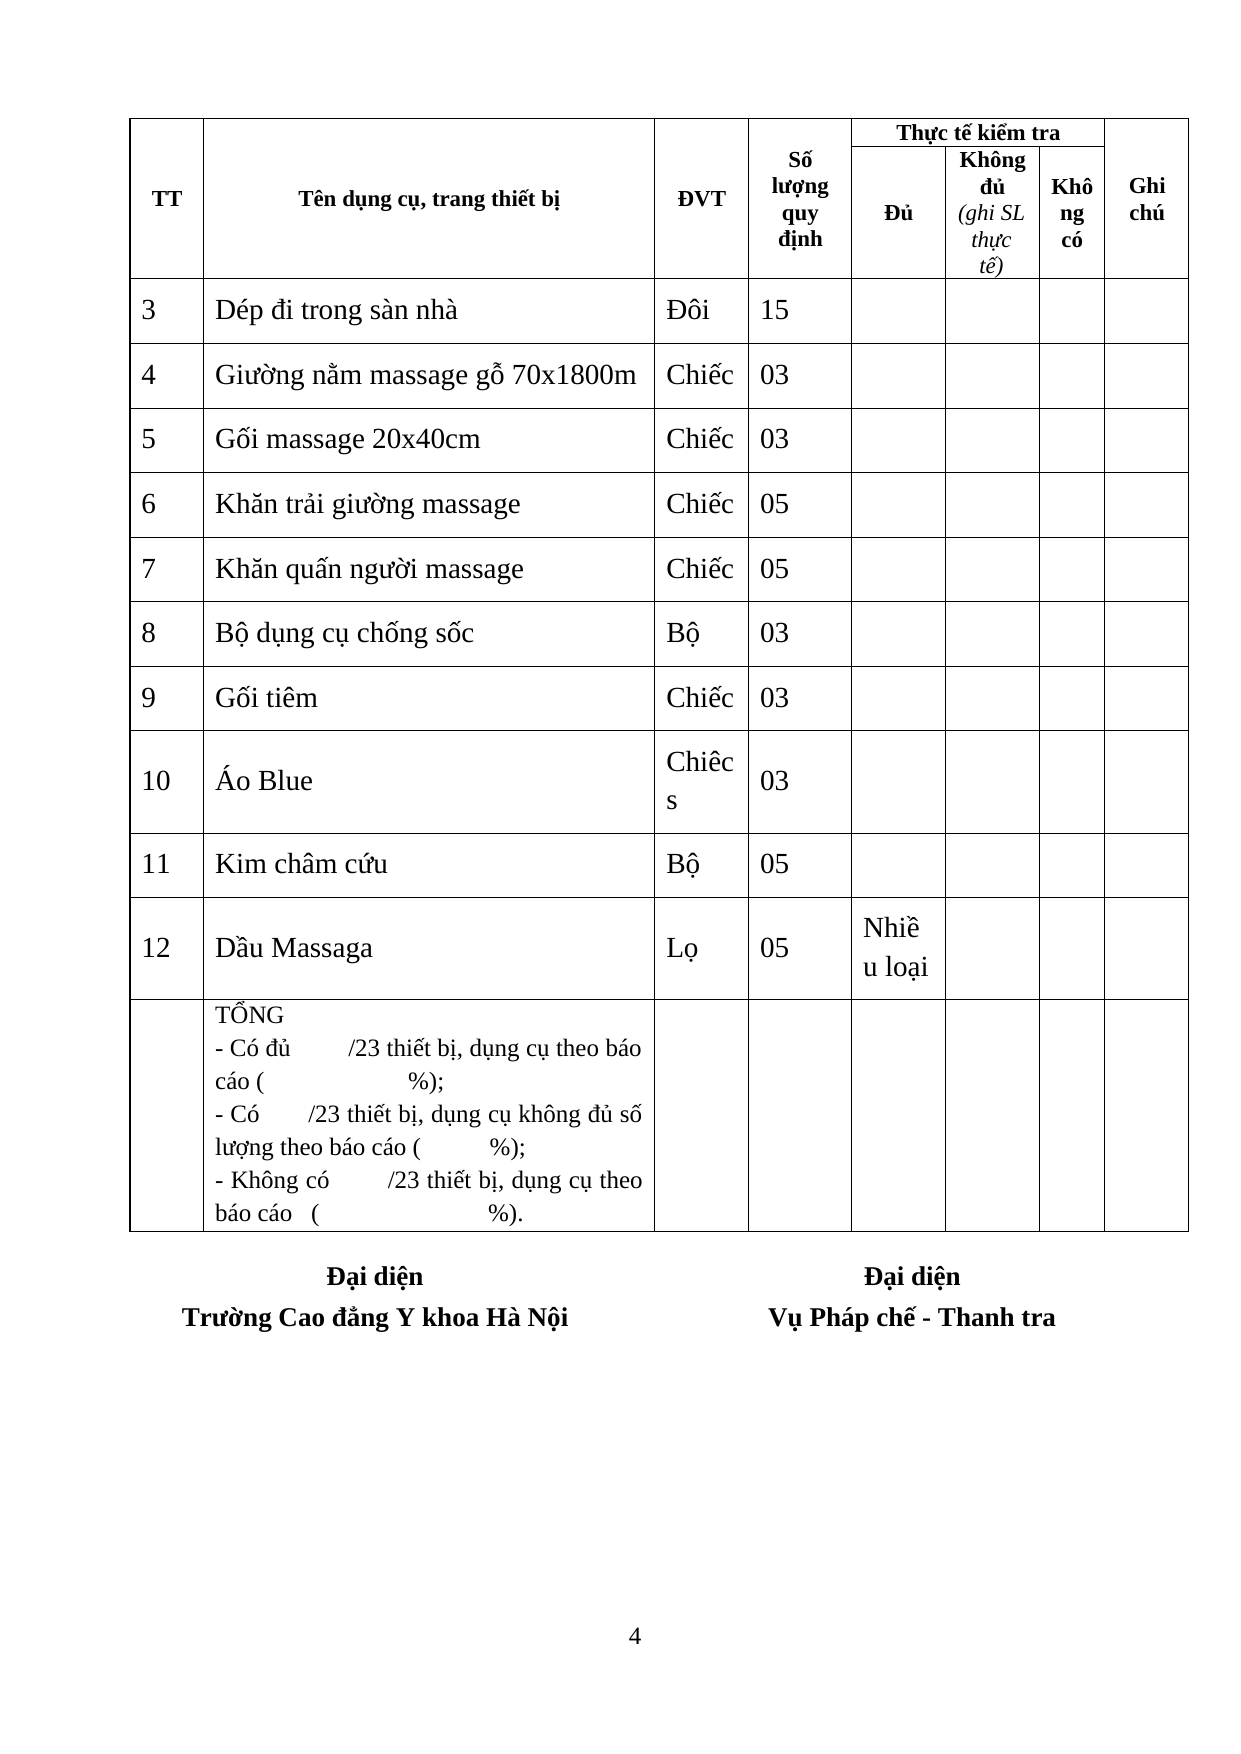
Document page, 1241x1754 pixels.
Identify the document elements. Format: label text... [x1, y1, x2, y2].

table_cell Khăn quấn người massage [204, 538, 654, 601]
table_cell Chiếc [655, 409, 748, 472]
table_cell [852, 667, 945, 730]
table_cell 03 [749, 731, 851, 832]
table_cell 03 [749, 667, 851, 730]
table_cell [852, 602, 945, 666]
table_header Số lượng quy định [749, 119, 851, 278]
table_cell Gối tiêm [204, 667, 654, 730]
table_cell 10 [131, 731, 203, 832]
table_cell [1105, 473, 1188, 537]
table_cell [1105, 409, 1188, 472]
table_cell [1040, 344, 1104, 407]
table_cell 12 [131, 898, 203, 999]
table_header TT [131, 119, 203, 278]
table_cell TỔNG - Có đủ /23 thiết bị, dụng cụ theo báo cáo ( %); - Có /23 thiết bị, dụng cụ không đủ số lượng theo báo cáo ( %); - Không có /23 thiết bị, dụng cụ theo báo cáo ( %). [204, 1000, 654, 1231]
table_cell 05 [749, 898, 851, 999]
table_cell [1040, 538, 1104, 601]
table_cell [1040, 667, 1104, 730]
table_cell 5 [131, 409, 203, 472]
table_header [631, 1261, 1193, 1584]
table_header Tên dụng cụ, trang thiết bị [204, 119, 654, 278]
table_cell Giường nằm massage gỗ 70x1800m [204, 344, 654, 407]
table_cell [946, 898, 1039, 999]
table_cell [946, 834, 1039, 897]
table_cell [852, 1000, 945, 1231]
table_cell [852, 279, 945, 343]
table_cell 03 [749, 409, 851, 472]
table_cell 9 [131, 667, 203, 730]
table_cell 05 [749, 834, 851, 897]
table_cell [852, 409, 945, 472]
table_cell [1105, 667, 1188, 730]
table_cell [852, 538, 945, 601]
table_cell 15 [749, 279, 851, 343]
table_cell [946, 602, 1039, 666]
table_cell Dép đi trong sàn nhà [204, 279, 654, 343]
table_cell [946, 409, 1039, 472]
table_cell Chiêcs [655, 731, 748, 832]
table_cell [946, 473, 1039, 537]
table_cell [852, 473, 945, 537]
table_cell [1105, 731, 1188, 832]
table_cell [946, 1000, 1039, 1231]
table_cell Đủ [852, 147, 945, 278]
table_cell 7 [131, 538, 203, 601]
table_cell [1040, 898, 1104, 999]
table_cell [131, 1000, 203, 1231]
table_cell [1105, 279, 1188, 343]
table_cell [1105, 538, 1188, 601]
table_header Thực tế kiểm tra [852, 119, 1104, 146]
table_cell Không có [1040, 147, 1104, 278]
table_cell [1040, 1000, 1104, 1231]
table_cell 03 [749, 602, 851, 666]
table_header Ghi chú [1105, 119, 1188, 278]
table_cell Bộ [655, 834, 748, 897]
table_cell Bộ dụng cụ chống sốc [204, 602, 654, 666]
table_cell [1040, 602, 1104, 666]
table_cell Dầu Massaga [204, 898, 654, 999]
table_cell Áo Blue [204, 731, 654, 832]
table_cell [1105, 834, 1188, 897]
table_cell [852, 834, 945, 897]
table_cell 05 [749, 473, 851, 537]
table_cell [1040, 731, 1104, 832]
table_cell 6 [131, 473, 203, 537]
table_cell [946, 538, 1039, 601]
table_cell 05 [749, 538, 851, 601]
table_cell [1105, 898, 1188, 999]
table_cell Chiếc [655, 538, 748, 601]
table_cell Chiếc [655, 344, 748, 407]
table_cell [749, 1000, 851, 1231]
table_cell Nhiều loại [852, 898, 945, 999]
table_cell Không đủ (ghi SL thực tế) [946, 147, 1039, 278]
table_cell [1105, 1000, 1188, 1231]
table_cell Lọ [655, 898, 748, 999]
table_cell Chiếc [655, 473, 748, 537]
table_cell [1040, 473, 1104, 537]
table_cell Đôi [655, 279, 748, 343]
table_cell 8 [131, 602, 203, 666]
table_cell [1105, 344, 1188, 407]
table_cell Gối massage 20x40cm [204, 409, 654, 472]
table_cell 11 [131, 834, 203, 897]
table_cell Bộ [655, 602, 748, 666]
table_cell [1040, 409, 1104, 472]
table_cell [852, 344, 945, 407]
table_cell [1040, 834, 1104, 897]
table_cell [655, 1000, 748, 1231]
table_cell [946, 667, 1039, 730]
table_header ĐVT [655, 119, 748, 278]
table_cell Kim châm cứu [204, 834, 654, 897]
table_cell [1040, 279, 1104, 343]
table_cell [852, 731, 945, 832]
table_cell Khăn trải giường massage [204, 473, 654, 537]
table_cell Chiếc [655, 667, 748, 730]
table_cell [946, 731, 1039, 832]
table_cell 03 [749, 344, 851, 407]
table_cell [946, 279, 1039, 343]
table_cell 4 [131, 344, 203, 407]
table_cell 3 [131, 279, 203, 343]
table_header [118, 1261, 631, 1584]
table_cell [1105, 602, 1188, 666]
table_cell [946, 344, 1039, 407]
